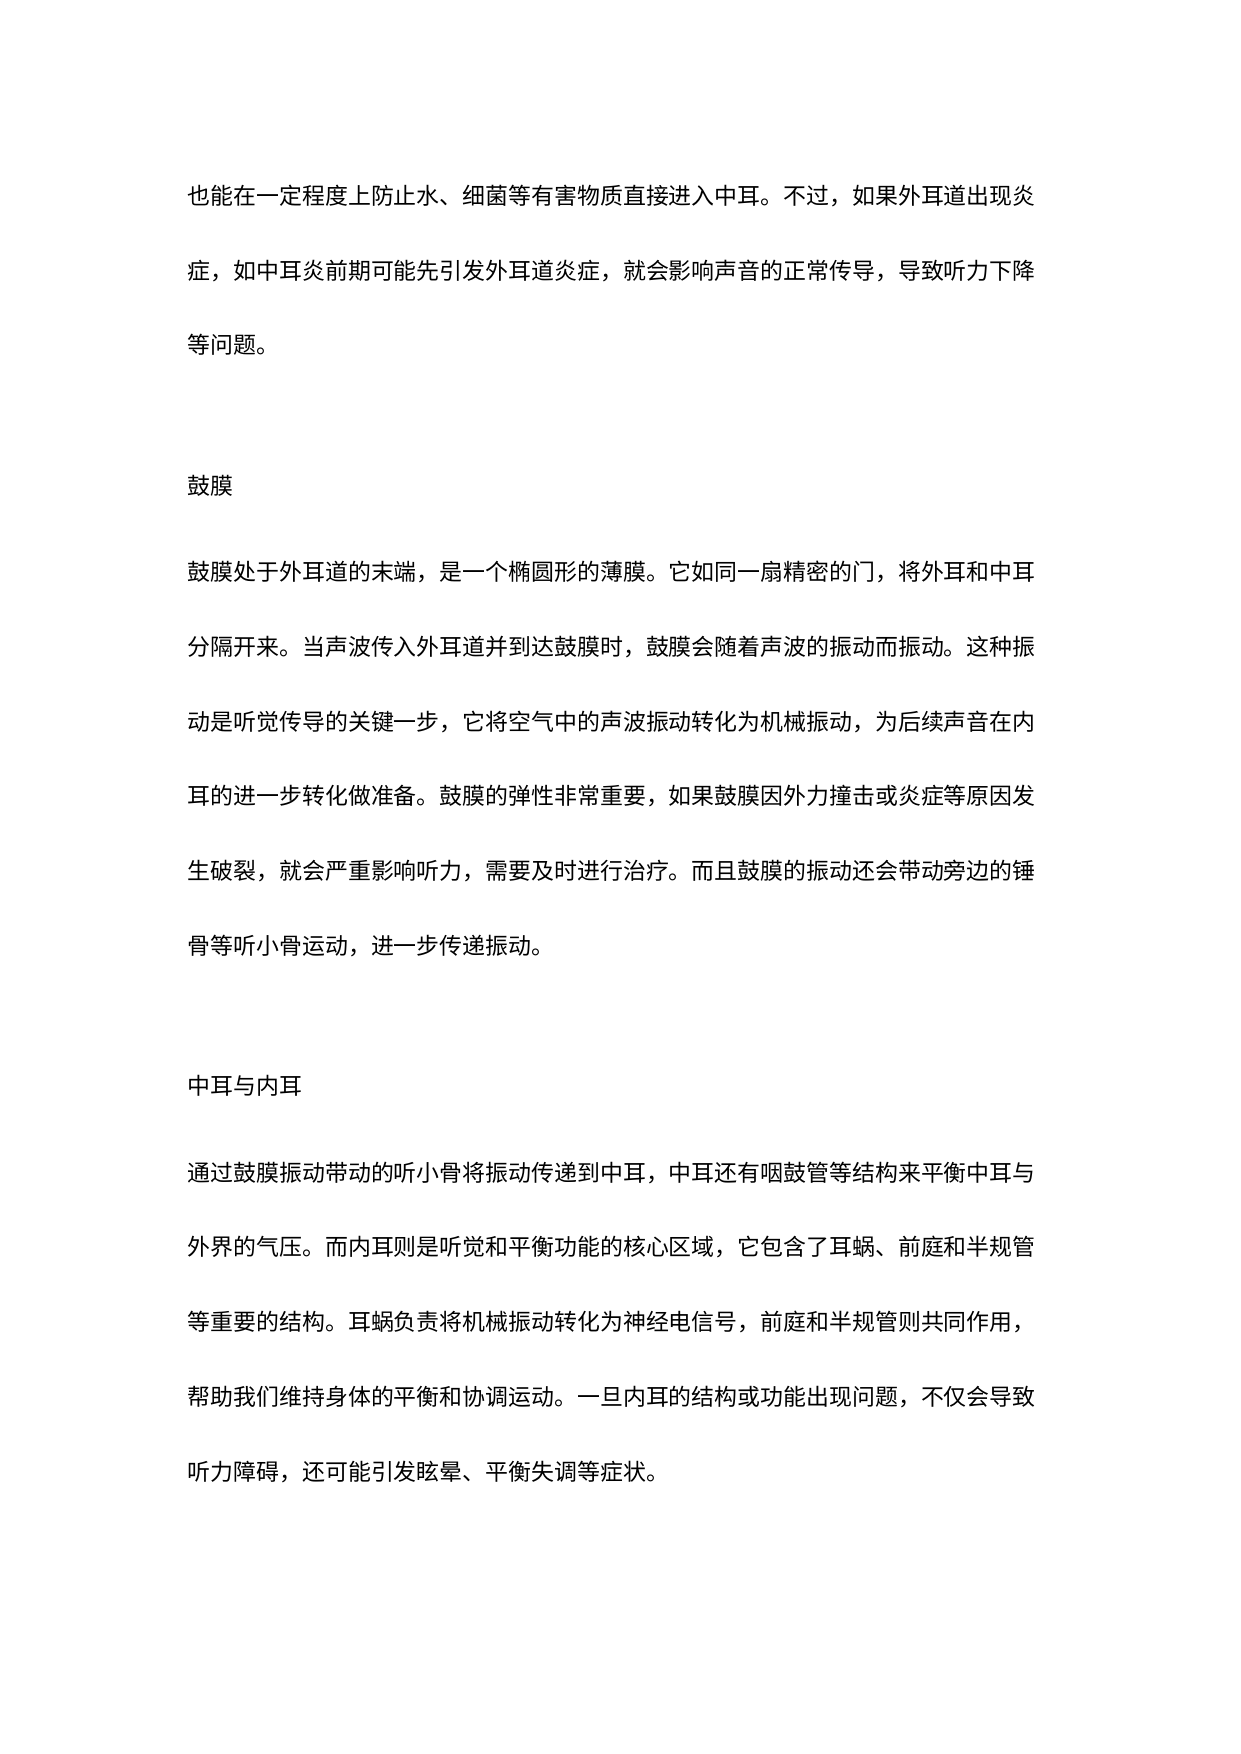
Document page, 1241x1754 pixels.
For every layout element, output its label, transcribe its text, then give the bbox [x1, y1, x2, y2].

text 鼓膜处于外耳道的末端，是一个椭圆形的薄膜。它如同一扇精密的门，将外耳和中耳分隔开来。当声波传入外耳道并到达鼓膜时，鼓膜会随着声波的振动而振动。这种振动是听觉传导的关键一步，它将空气中的声波振动转化为机械振动，为后续声音在内耳的进一步转化做准备。鼓膜的弹性非常重要，如果鼓膜因外力撞击或炎症等原因发生破裂，就会严重影响听力，需要及时进行治疗。而且鼓膜的振动还会带动旁边的锤骨等听小骨运动，进一步传递振动。 [187, 538, 1053, 977]
text 鼓膜 [187, 452, 1053, 517]
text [187, 162, 1053, 376]
text 通过鼓膜振动带动的听小骨将振动传递到中耳，中耳还有咽鼓管等结构来平衡中耳与外界的气压。而内耳则是听觉和平衡功能的核心区域，它包含了耳蜗、前庭和半规管等重要的结构。耳蜗负责将机械振动转化为神经电信号，前庭和半规管则共同作用，帮助我们维持身体的平衡和协调运动。一旦内耳的结构或功能出现问题，不仅会导致听力障碍，还可能引发眩晕、平衡失调等症状。 [187, 1139, 1053, 1502]
text 中耳与内耳 [187, 1052, 1053, 1117]
